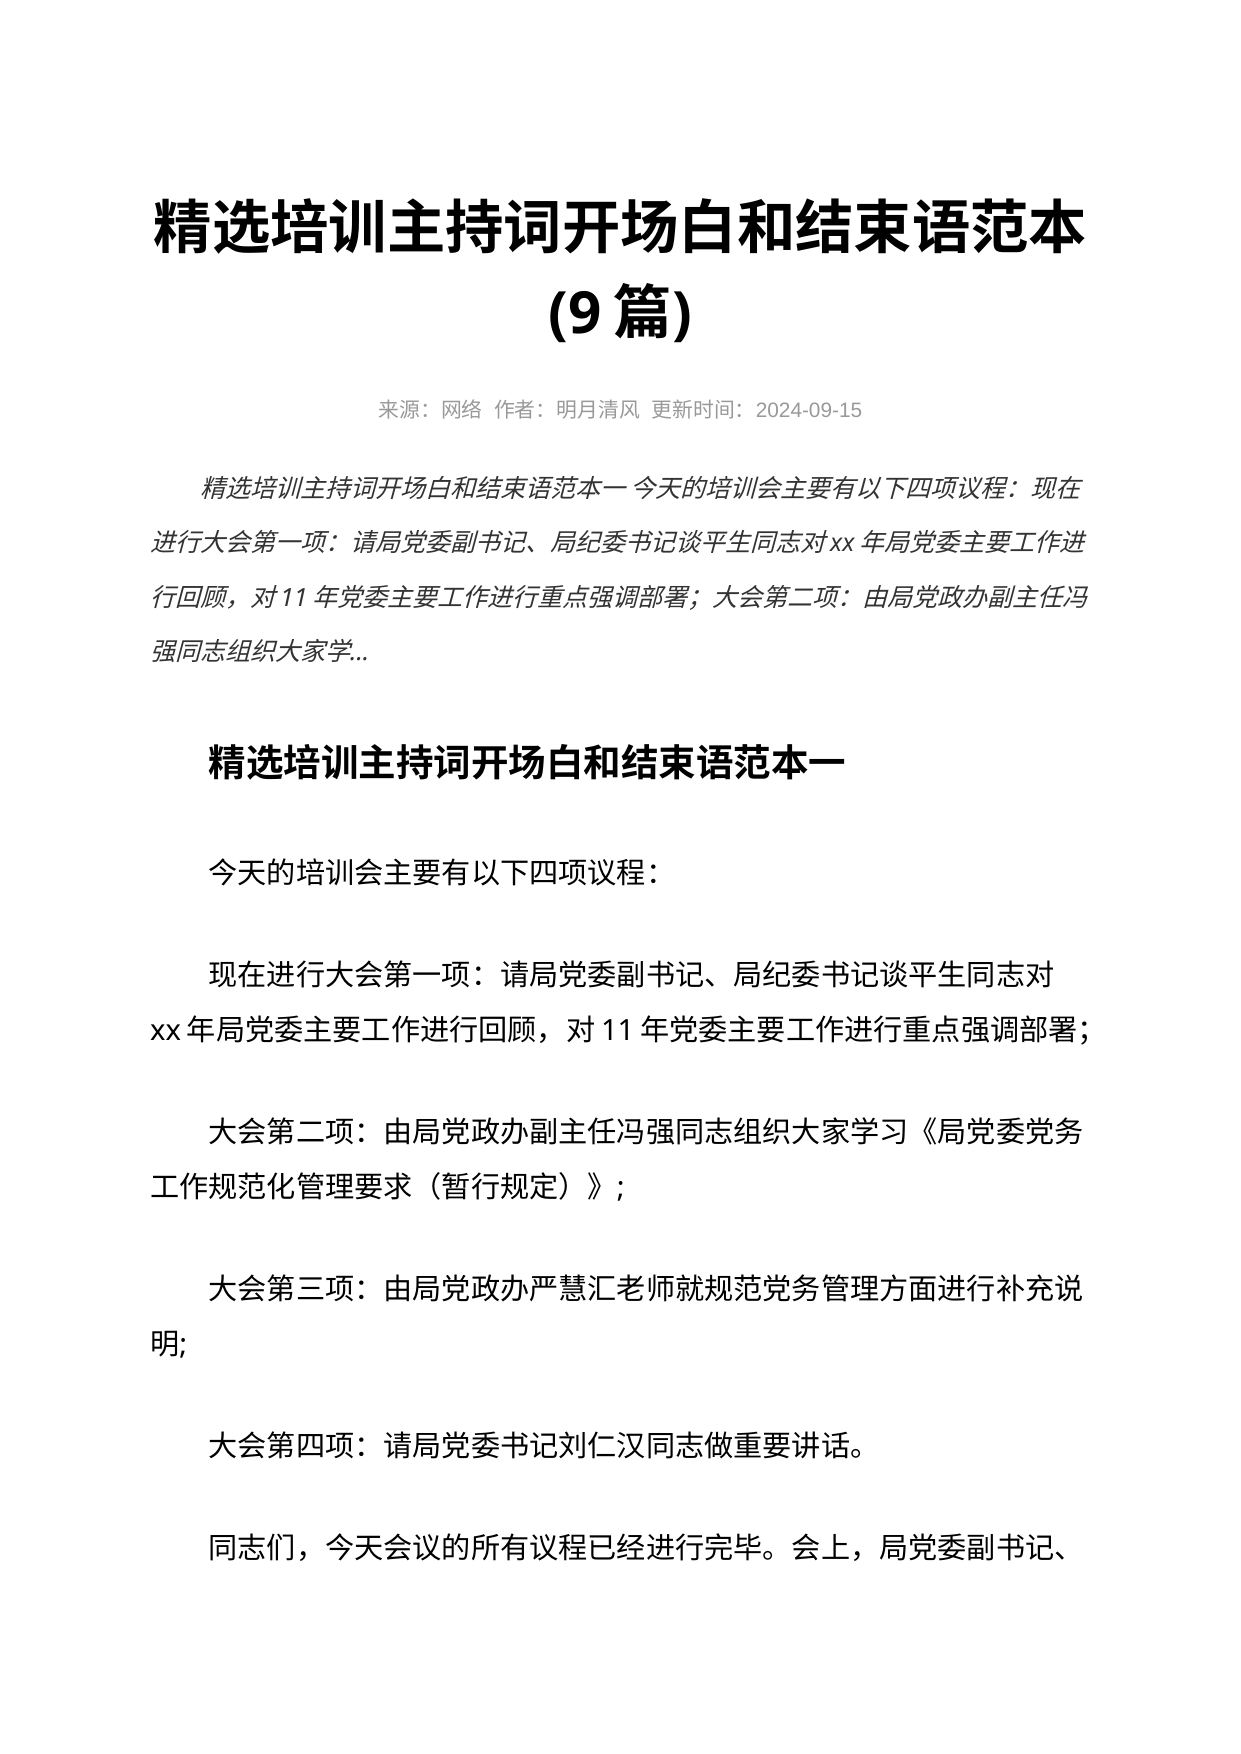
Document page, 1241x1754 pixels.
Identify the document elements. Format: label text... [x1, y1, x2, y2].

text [150, 1524, 1090, 1566]
text 今天的培训会主要有以下四项议程： [150, 850, 1090, 892]
text 大会第三项：由局党政办严慧汇老师就规范党务管理方面进行补充说明; [150, 1266, 1090, 1363]
text 精选培训主持词开场白和结束语范本一 今天的培训会主要有以下四项议程：现在进行大会第一项：请局党委副书记、局纪委书记谈平生同志对xx年局党委主要工作进行回顾，对11年党委主要工作进行重点强调部署；大会第二项：由局党政办副主任冯强同志组织大家学... [150, 468, 1090, 668]
text 现在进行大会第一项：请局党委副书记、局纪委书记谈平生同志对xx年局党委主要工作进行回顾，对11年党委主要工作进行重点强调部署； [150, 952, 1090, 1049]
text 精选培训主持词开场白和结束语范本一 [150, 733, 1090, 787]
subtitle 精选培训主持词开场白和结束语范本(9篇) [150, 181, 1090, 351]
text 大会第二项：由局党政办副主任冯强同志组织大家学习《局党委党务工作规范化管理要求（暂行规定）》; [150, 1109, 1090, 1206]
text 大会第四项：请局党委书记刘仁汉同志做重要讲话。 [150, 1422, 1090, 1465]
text 来源：网络 作者：明月清风 更新时间：2024-09-15 [150, 397, 1090, 421]
